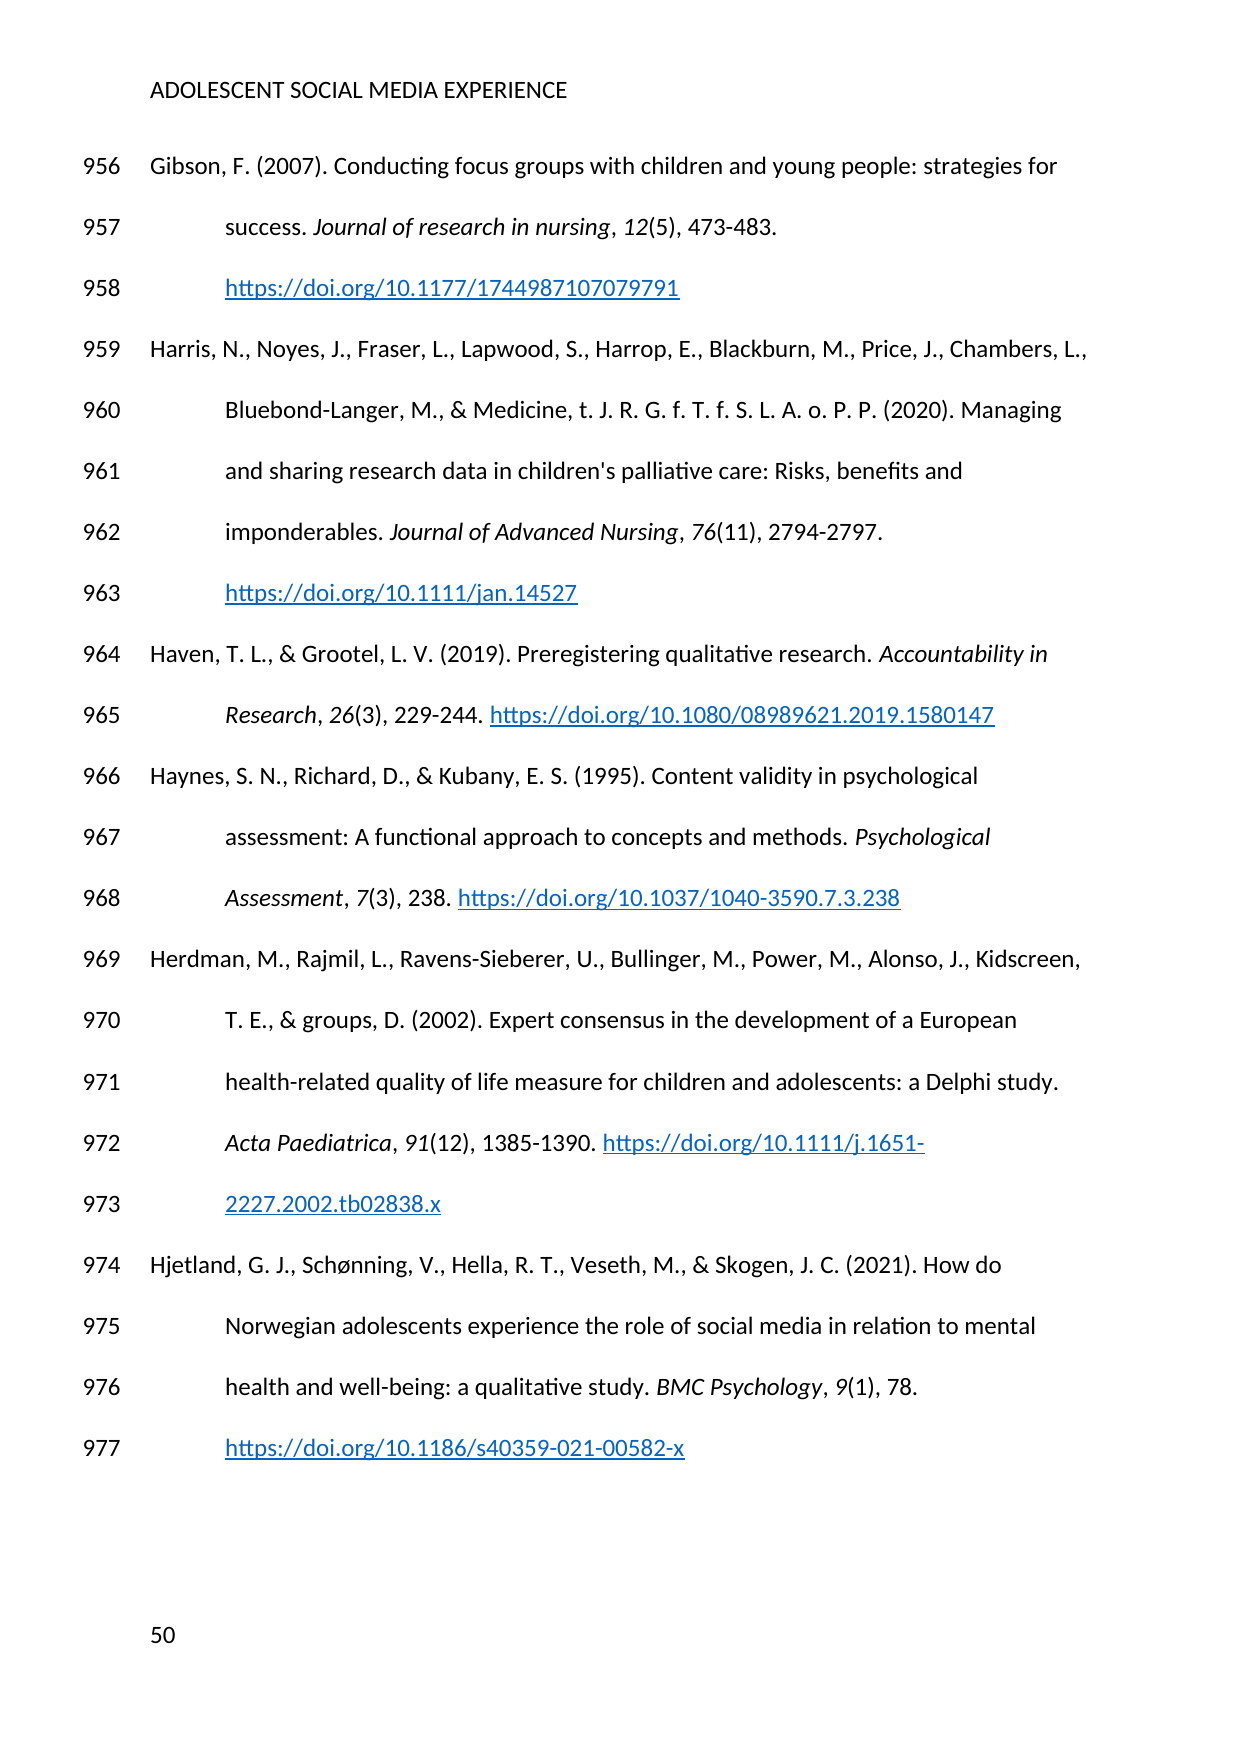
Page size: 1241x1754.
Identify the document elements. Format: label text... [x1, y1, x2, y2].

text Haynes, S. N., Richard, D., & Kubany, E. S. (1995). Content validity in psychological assessment: A functional approach to concepts and methods. Psychological Assessment, 7(3), 238. https://doi.org/10.1037/1040-3590.7.3.238 [150, 760, 1090, 913]
text Gibson, F. (2007). Conducting focus groups with children and young people: strategies for success. Journal of research in nursing, 12(5), 473-483. https://doi.org/10.1177/1744987107079791 [150, 150, 1090, 303]
text Harris, N., Noyes, J., Fraser, L., Lapwood, S., Harrop, E., Blackburn, M., Price, J., Chambers, L., Bluebond-Langer, M., & Medicine, t. J. R. G. f. T. f. S. L. A. o. P. P. (2020). Managing and sharing research data in children's palliative care: Risks, benefits and imponderables. Journal of Advanced Nursing, 76(11), 2794-2797. https://doi.org/10.1111/jan.14527 [150, 333, 1090, 608]
text Herdman, M., Rajmil, L., Ravens-Sieberer, U., Bullinger, M., Power, M., Alonso, J., Kidscreen, T. E., & groups, D. (2002). Expert consensus in the development of a European health-related quality of life measure for children and adolescents: a Delphi study. Acta Paediatrica, 91(12), 1385-1390. https://doi.org/10.1111/j.1651-2227.2002.tb02838.x [150, 943, 1090, 1218]
text Haven, T. L., & Grootel, L. V. (2019). Preregistering qualitative research. Accountability in Research, 26(3), 229-244. https://doi.org/10.1080/08989621.2019.1580147 [150, 638, 1090, 730]
text Hjetland, G. J., Schønning, V., Hella, R. T., Veseth, M., & Skogen, J. C. (2021). How do Norwegian adolescents experience the role of social media in relation to mental health and well-being: a qualitative study. BMC Psychology, 9(1), 78. https://doi.org/10.1186/s40359-021-00582-x [150, 1249, 1090, 1462]
